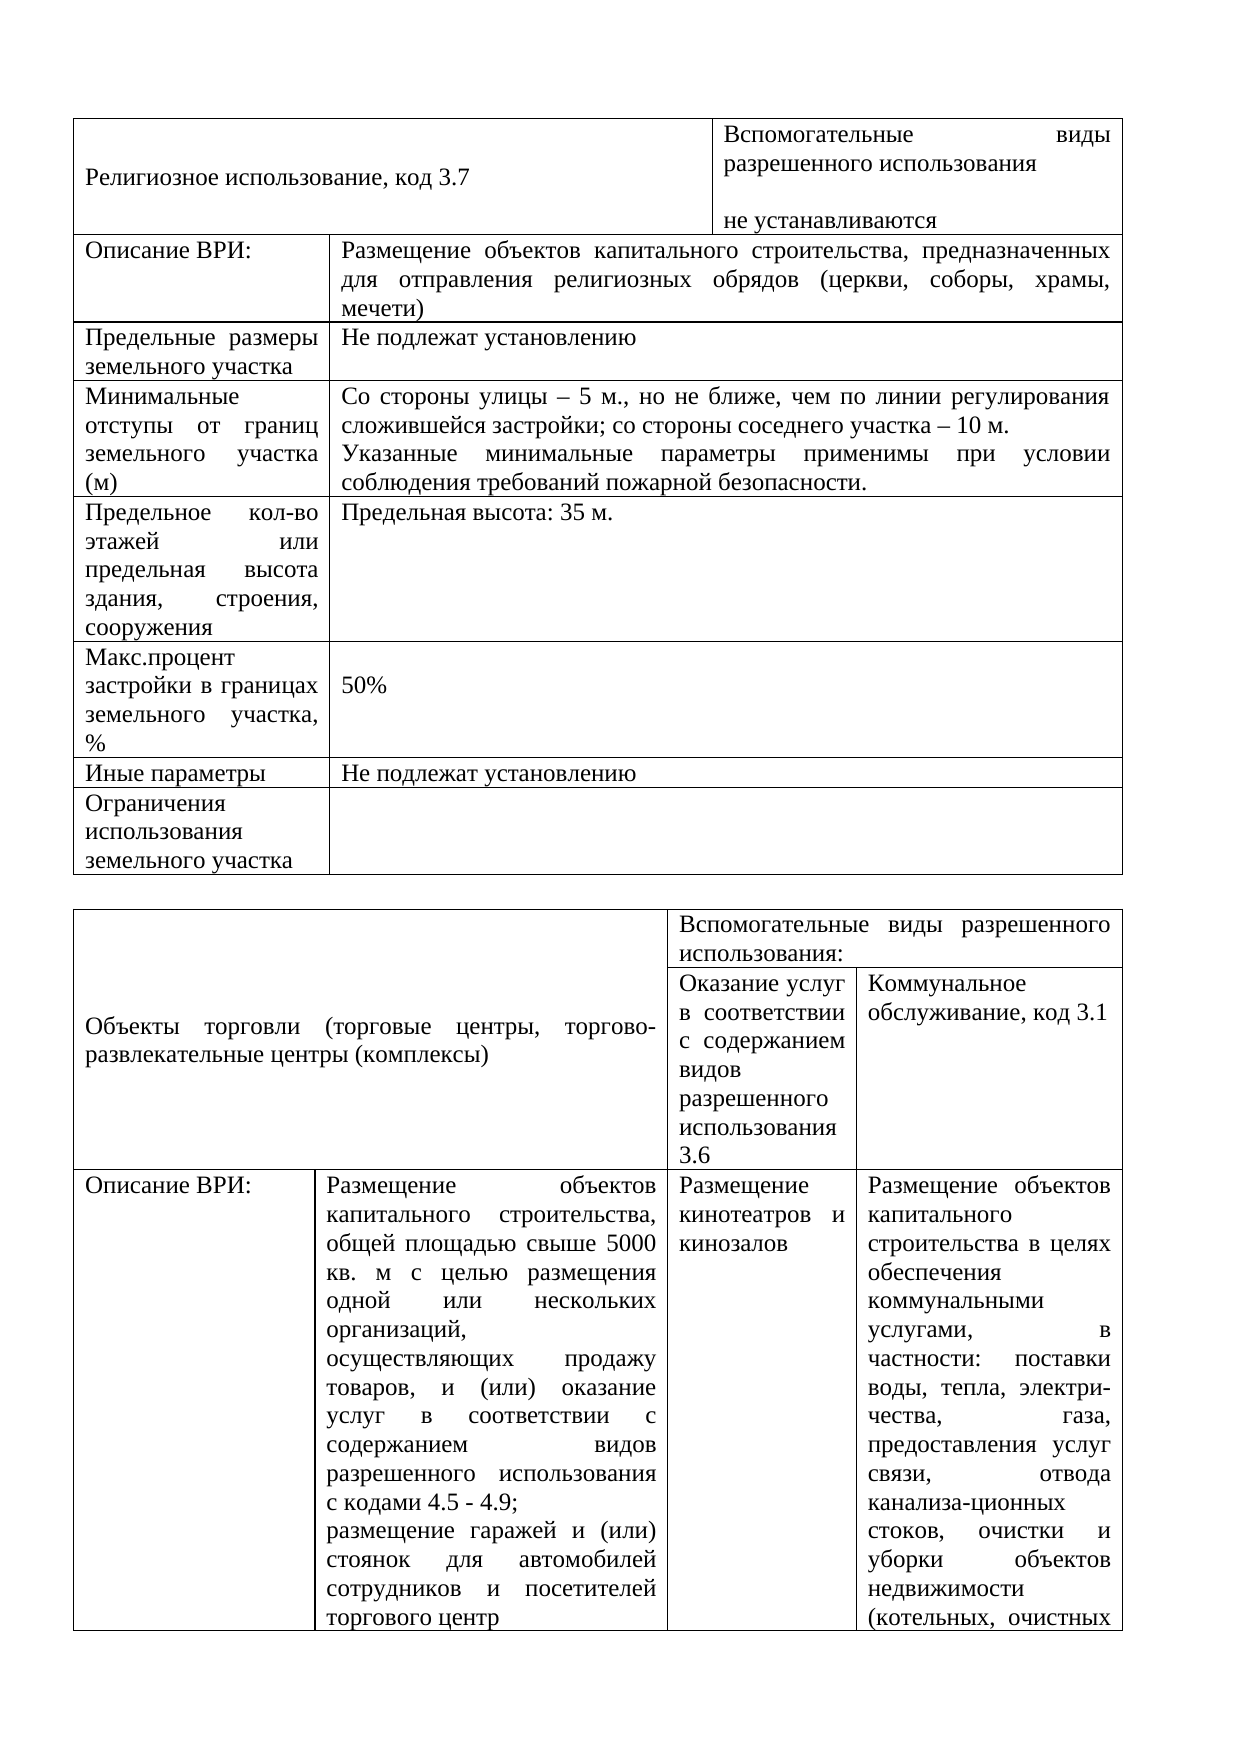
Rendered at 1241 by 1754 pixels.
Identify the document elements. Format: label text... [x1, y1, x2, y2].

table_cell Предельные размеры земельного участка [74, 323, 329, 380]
table_cell Коммунальное обслуживание, код 3.1 [857, 968, 1122, 1169]
table_cell Предельная высота: 35 м. [330, 497, 1122, 641]
table_cell Не подлежат установлению [330, 758, 1122, 787]
table_header Вспомогательные виды разрешенного использования не устанавливаются [713, 119, 1122, 234]
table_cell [316, 1170, 667, 1630]
table_cell Иные параметры [74, 758, 329, 787]
table_cell Не подлежат установлению [330, 323, 1122, 380]
table_header Религиозное использование, код 3.7 [74, 119, 712, 234]
table_header Объекты торговли (торговые центры, торгово-развлекательные центры (комплексы) [74, 910, 667, 1169]
table_cell [330, 788, 1122, 874]
table_cell Макс.процент застройки в границах земельного участка, % [74, 642, 329, 757]
table_header Вспомогательные виды разрешенного использования: [668, 910, 1122, 967]
table_cell Со стороны улицы – 5 м., но не ближе, чем по линии регулирования сложившейся застройки; со стороны соседнего участка – 10 м. Указанные минимальные параметры применимы при условии соблюдения требований пожарной безопасности. [330, 381, 1122, 496]
table_cell Предельное кол-во этажей или предельная высота здания, строения, сооружения [74, 497, 329, 641]
table_cell Описание ВРИ: [74, 1170, 314, 1630]
table_cell Размещение объектов капитального строительства, предназначенных для отправления религиозных обрядов (церкви, соборы, храмы, мечети) [330, 235, 1122, 321]
table_cell Оказание услуг в соответствии с содержанием видов разрешенного использования 3.6 [668, 968, 856, 1169]
table_cell 50% [330, 642, 1122, 757]
table_cell Описание ВРИ: [74, 235, 329, 321]
table_cell Ограничения использования земельного участка [74, 788, 329, 874]
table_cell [668, 1170, 856, 1630]
table_cell Минимальные отступы от границ земельного участка (м) [74, 381, 329, 496]
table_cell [857, 1170, 1122, 1630]
